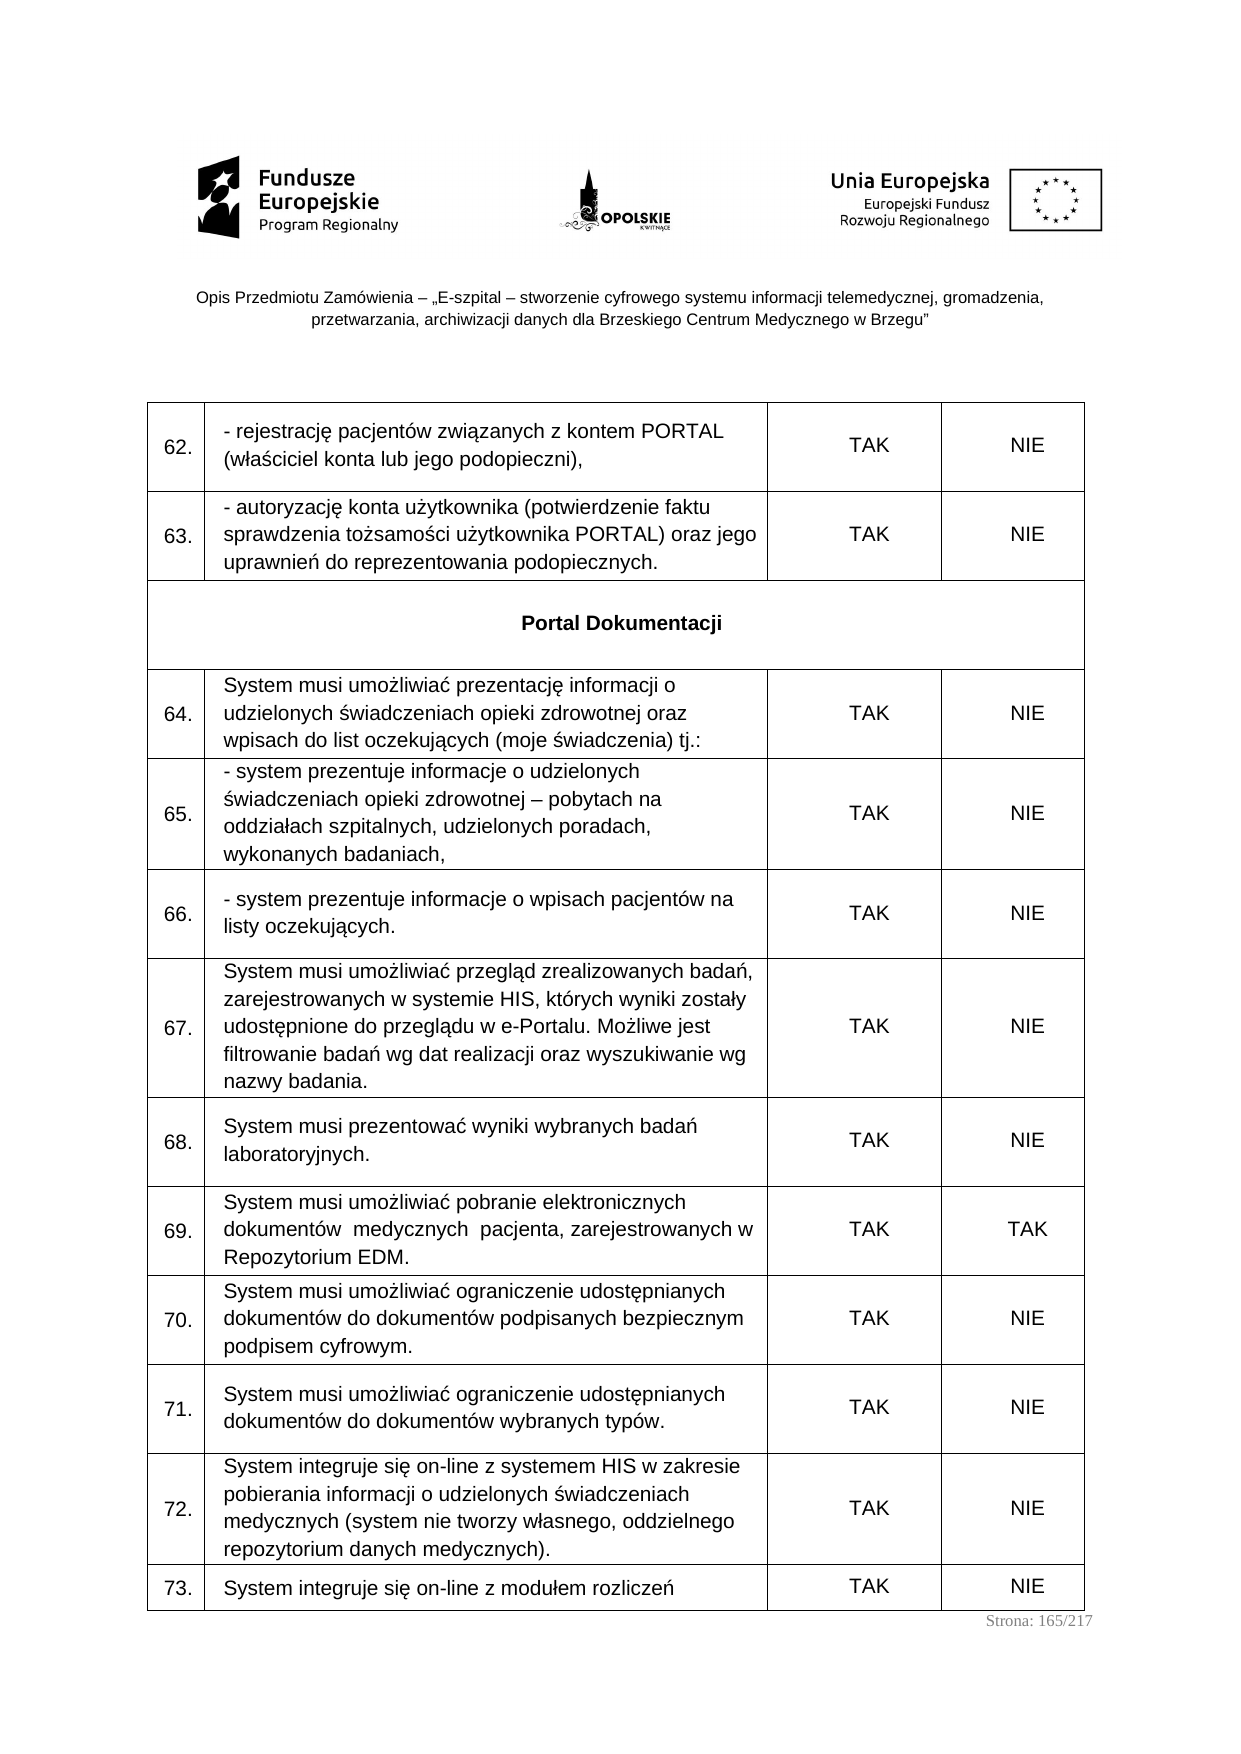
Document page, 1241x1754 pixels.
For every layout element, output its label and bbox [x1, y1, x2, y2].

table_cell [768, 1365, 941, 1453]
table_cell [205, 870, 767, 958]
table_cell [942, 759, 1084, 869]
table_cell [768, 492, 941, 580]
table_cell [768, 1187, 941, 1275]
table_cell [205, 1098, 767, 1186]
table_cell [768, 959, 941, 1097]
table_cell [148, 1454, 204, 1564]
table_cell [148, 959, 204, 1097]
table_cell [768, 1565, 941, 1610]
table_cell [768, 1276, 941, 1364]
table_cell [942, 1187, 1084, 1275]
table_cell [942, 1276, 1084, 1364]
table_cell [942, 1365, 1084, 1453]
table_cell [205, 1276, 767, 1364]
picture [177, 134, 1123, 259]
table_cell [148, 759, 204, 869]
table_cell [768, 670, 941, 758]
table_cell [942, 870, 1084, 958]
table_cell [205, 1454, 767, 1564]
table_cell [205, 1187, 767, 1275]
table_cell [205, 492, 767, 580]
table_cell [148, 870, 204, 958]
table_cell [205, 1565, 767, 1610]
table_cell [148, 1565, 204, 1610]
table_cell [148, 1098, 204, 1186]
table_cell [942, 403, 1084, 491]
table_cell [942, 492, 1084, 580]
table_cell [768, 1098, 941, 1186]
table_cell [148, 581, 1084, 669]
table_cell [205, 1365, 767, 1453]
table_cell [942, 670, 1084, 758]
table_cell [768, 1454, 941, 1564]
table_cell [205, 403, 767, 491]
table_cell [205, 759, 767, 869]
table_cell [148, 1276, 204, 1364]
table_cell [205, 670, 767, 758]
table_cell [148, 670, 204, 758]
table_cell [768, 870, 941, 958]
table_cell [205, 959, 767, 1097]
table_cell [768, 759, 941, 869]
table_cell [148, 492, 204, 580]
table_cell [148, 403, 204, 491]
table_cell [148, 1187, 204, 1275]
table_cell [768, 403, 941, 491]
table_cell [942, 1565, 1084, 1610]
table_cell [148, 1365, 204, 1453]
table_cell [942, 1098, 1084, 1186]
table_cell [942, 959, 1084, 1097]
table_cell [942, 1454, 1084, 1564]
